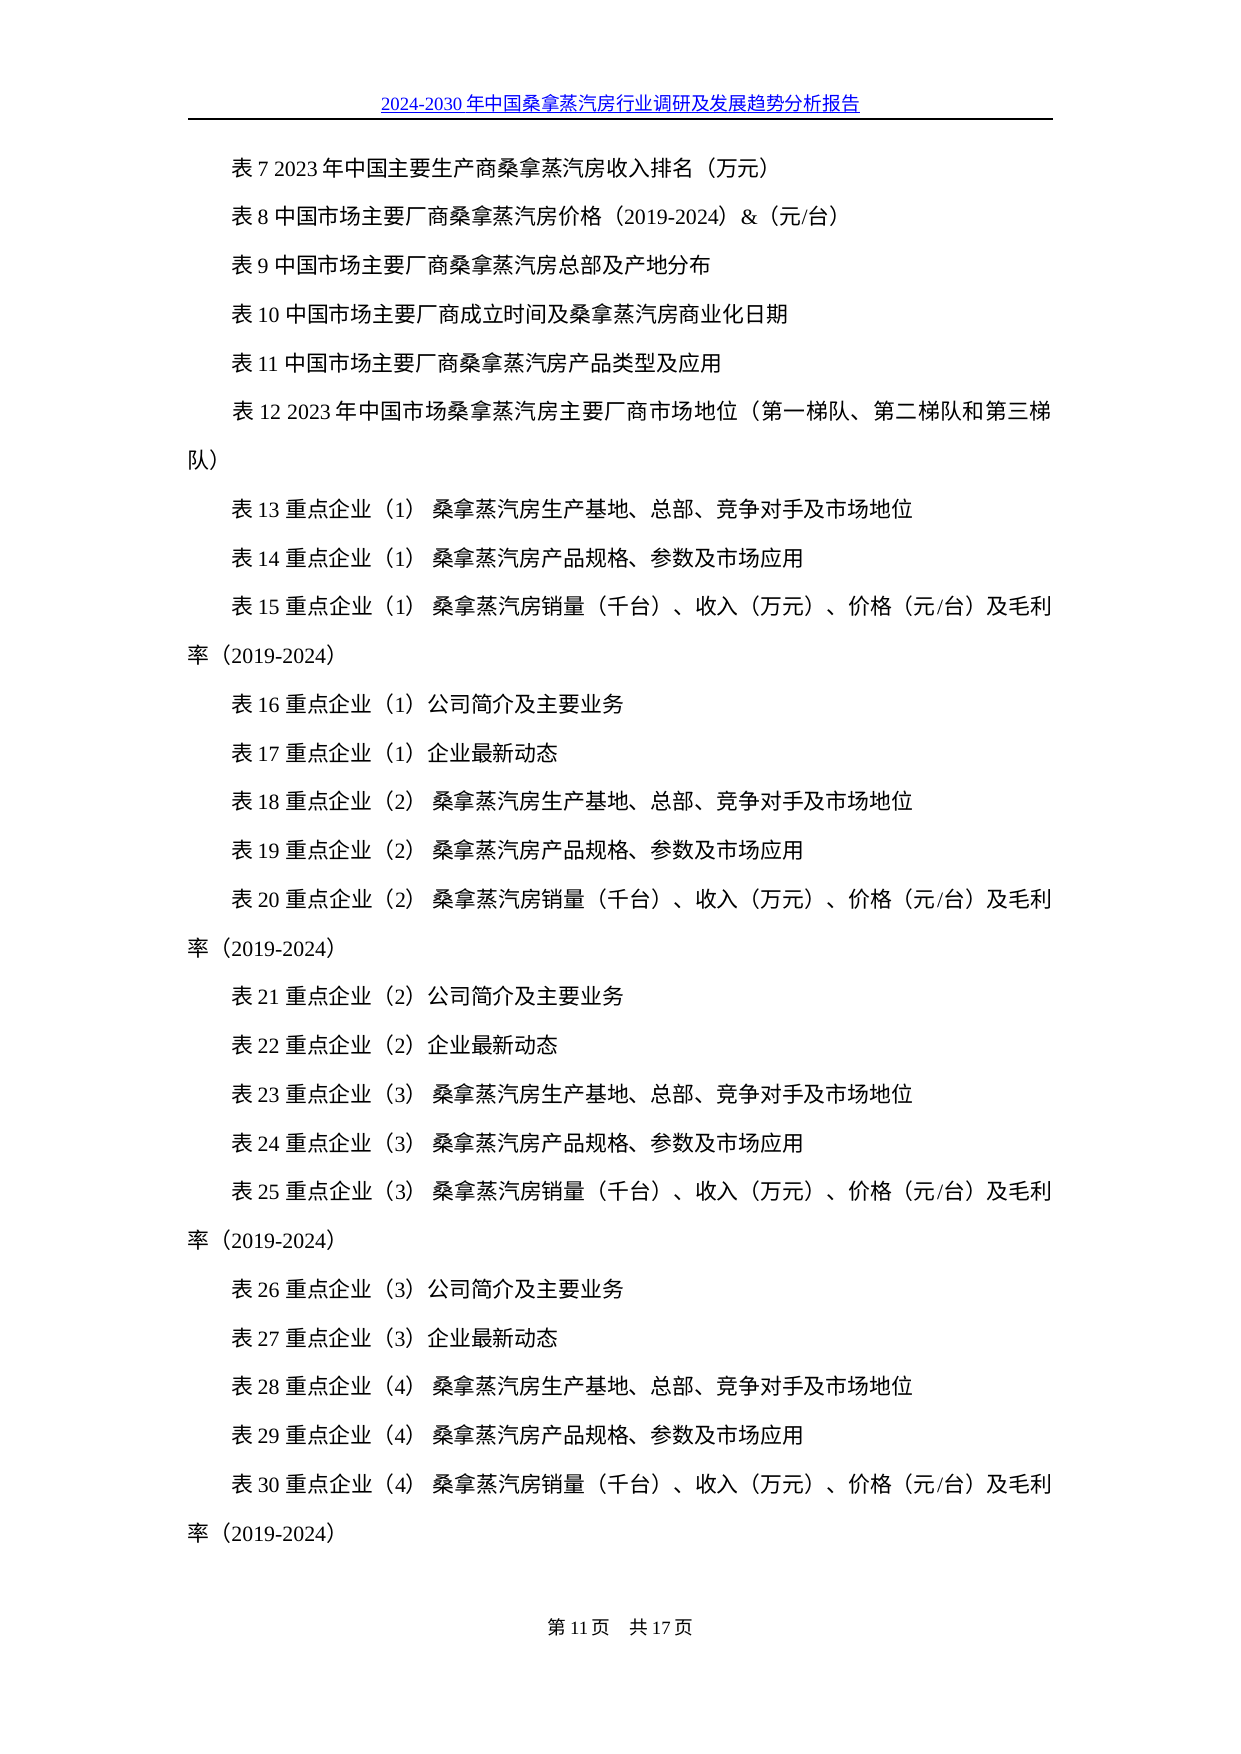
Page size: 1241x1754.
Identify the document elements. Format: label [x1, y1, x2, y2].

text [187, 150, 1053, 1548]
